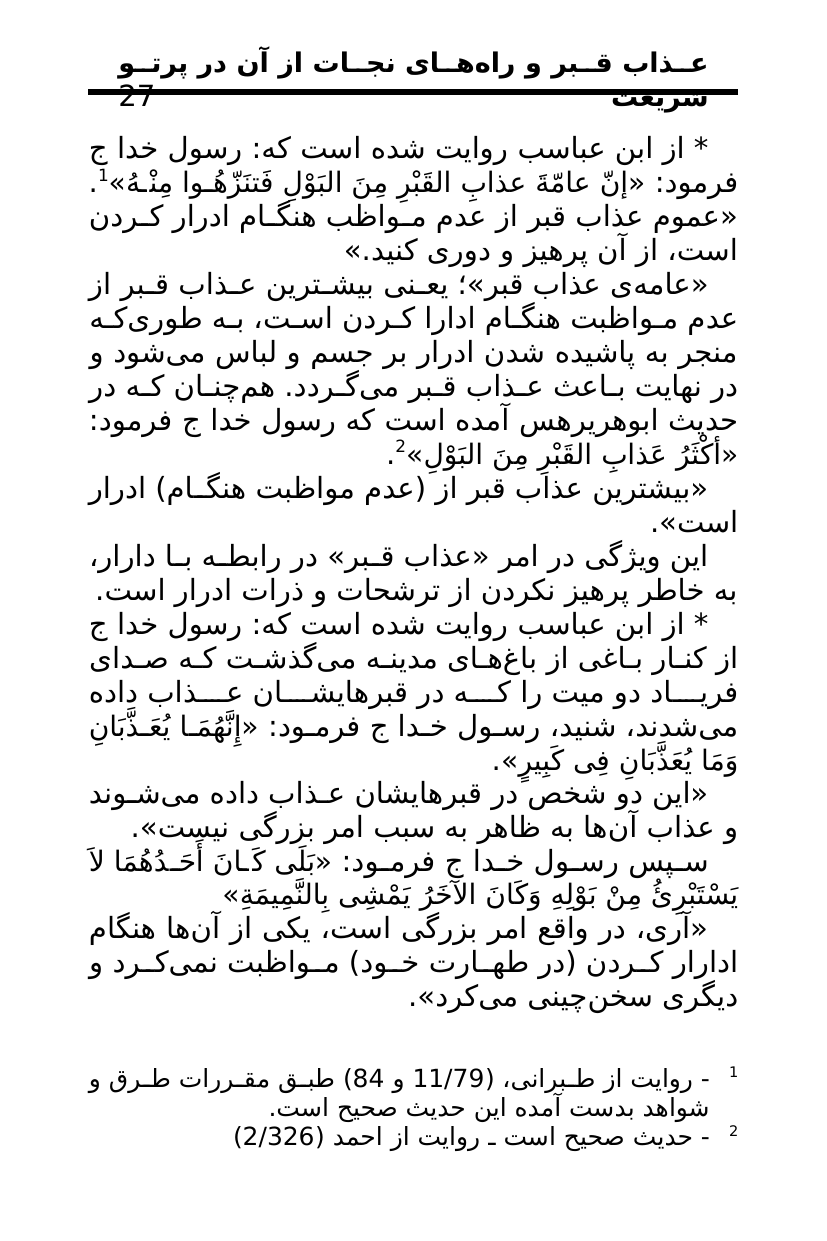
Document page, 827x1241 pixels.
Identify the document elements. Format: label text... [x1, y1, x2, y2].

text * از ابن عباسب روایت شده است که: رسول خدا ج از کنار باغی از باغ‌های مدینه می‌گذشت که صدای فریاد دو میت را که در قبرهایشان عذاب داده می‌شدند، شنید، رسول خدا ج فرمود: «إِنَّهُمَا يُعَذَّبَانِ وَمَا يُعَذَّبَانِ فِى كَبِيرٍ». [89, 607, 738, 777]
text این ویژگی در امر «عذاب قبر» در رابطه با دارار، به خاطر پرهیز نکردن از ترشحات و ذرات ادرار است. [89, 539, 738, 607]
text «این دو شخص در قبرهایشان عذاب داده می‌شوند و عذاب آن‌ها به ظاهر به سبب امر بزرگی نیست». [89, 777, 738, 845]
text «عامه‌ی عذاب قبر»؛ یعنی بیشترین عذاب قبر از عدم مواظبت هنگام ادارا کردن است، به طوری‌که منجر به پاشیده شدن ادرار بر جسم و لباس می‌شود و در نهایت باعث عذاب قبر می‌گردد. هم‌چنان که در حدیث ابوهریرهس آمده است که رسول خدا ج فرمود: «أكْثَرُ عَذابِ القَبْرِ مِنَ البَوْلِ». [89, 267, 738, 471]
text سپس رسول خدا ج فرمود: «بَلَى كَانَ أَحَدُهُمَا لاَ يَسْتَبْرِئُ مِنْ بَوْلِهِ وَكَانَ الآخَرُ يَمْشِى بِالنَّمِيمَةِ» [89, 845, 738, 911]
text * از ابن عباسب روایت شده است که: رسول خدا ج فرمود: «إنّ عامّةَ عذابِ القَبْرِ مِنَ البَوْلِ فَتنَزّهُوا مِنْهُ». «عموم عذاب قبر از عدم مواظب هنگام ادرار کردن است، از آن پرهیز و دوری کنید.» [89, 132, 738, 267]
text «آری، در واقع امر بزرگی است، یکی از آن‌ها هنگام ادارار کردن (در طهارت خود) مواظبت نمی‌کرد و دیگری سخن‌چینی می‌کرد». [89, 911, 738, 1013]
text «بیشترین عذاب قبر از (عدم مواظبت هنگام) ادرار است». [89, 471, 738, 539]
